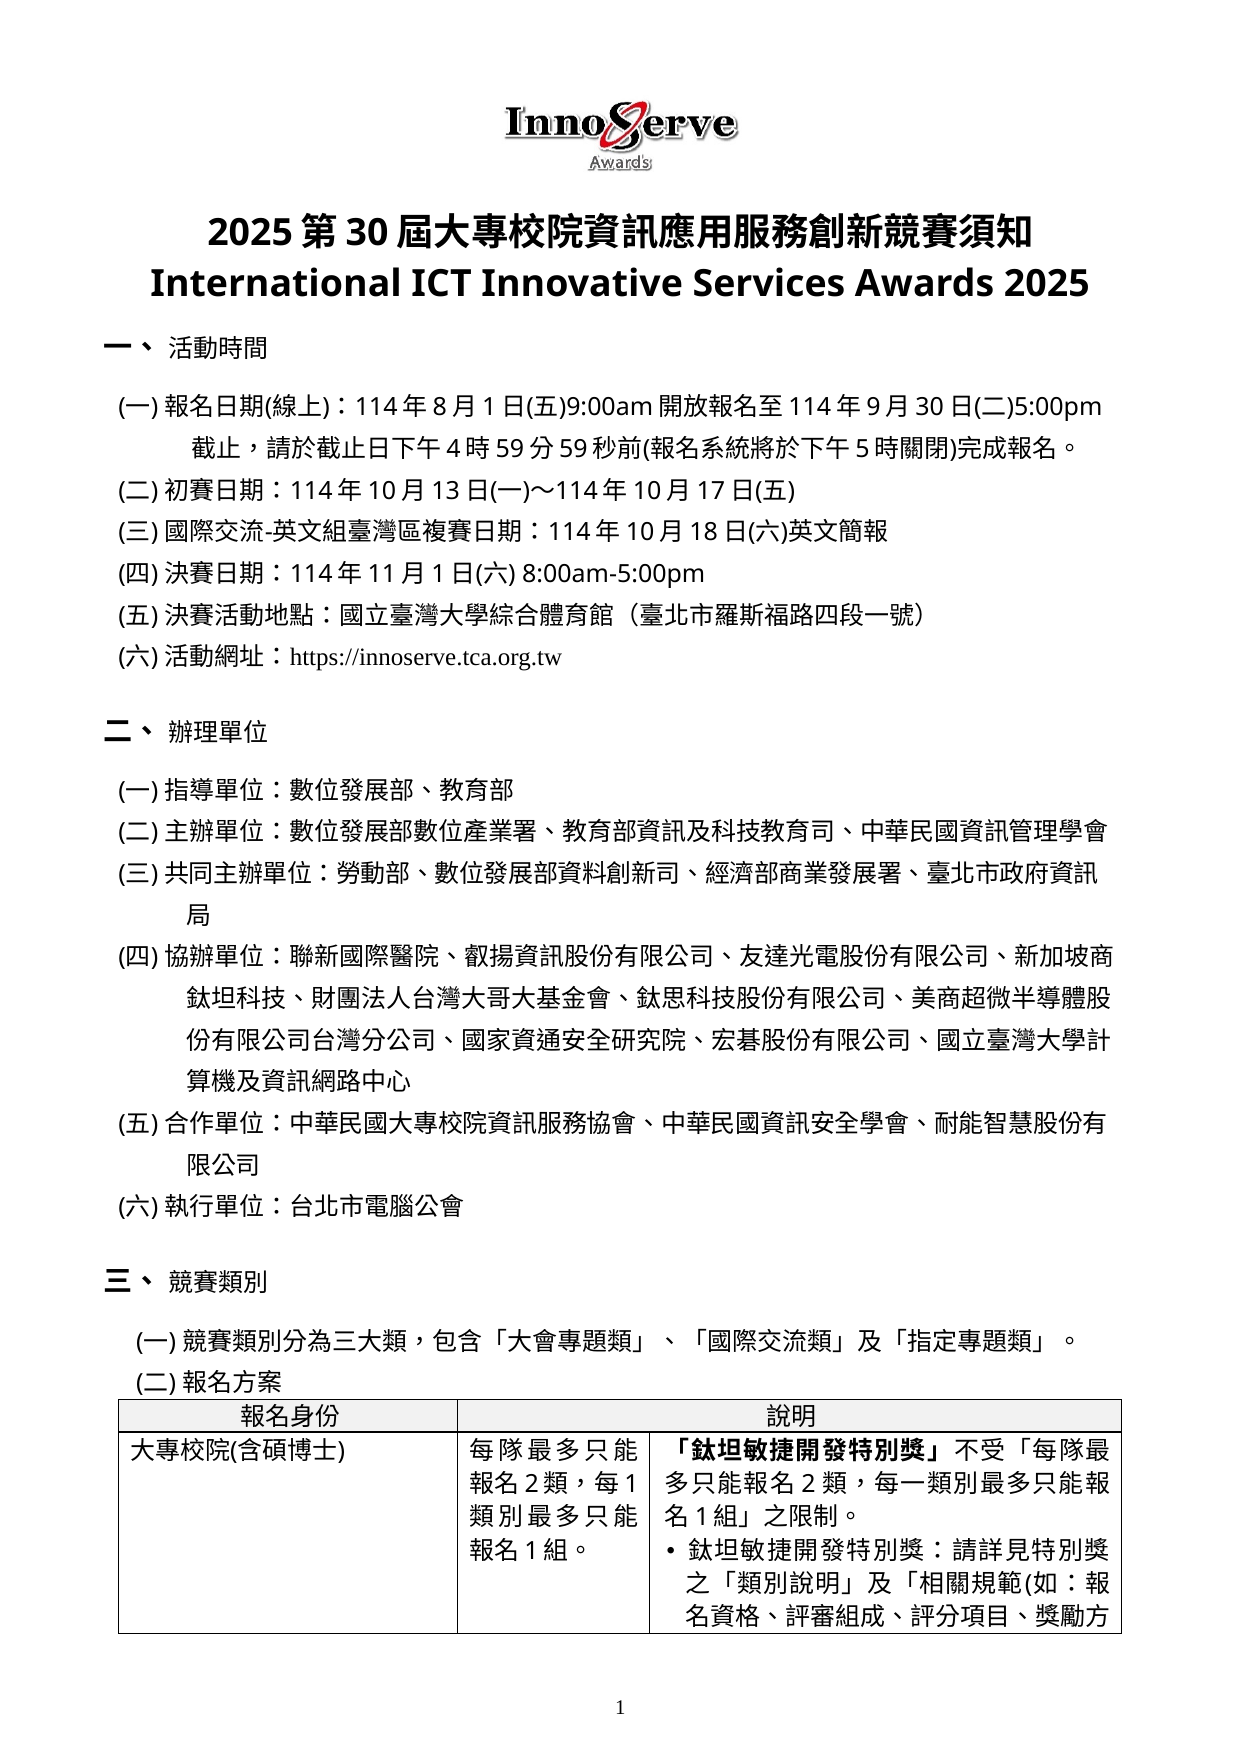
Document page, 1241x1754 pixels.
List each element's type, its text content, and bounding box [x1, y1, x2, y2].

list 競賽類別 [103, 1241, 1122, 1316]
list 決賽日期：114年11月1日(六) 8:00am-5:00pm [118, 549, 1122, 591]
list 決賽活動地點：國立臺灣大學綜合體育館（臺北市羅斯福路四段一號） [118, 591, 1122, 632]
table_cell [650, 1433, 1121, 1632]
list 競賽類別分為三大類，包含「大會專題類」、「國際交流類」及「指定專題類」。 [136, 1316, 1122, 1357]
list 初賽日期：114年10月13日(一)～114年10月17日(五) [118, 466, 1122, 507]
table_header 報名身份 [119, 1400, 457, 1431]
text 2025第30屆大專校院資訊應用服務創新競賽須知 [118, 202, 1122, 256]
picture [484, 89, 757, 184]
list 報名方案 [136, 1357, 1122, 1399]
list 國際交流-英文組臺灣區複賽日期：114年10月18日(六)英文簡報 [118, 507, 1122, 549]
list 辦理單位 [103, 691, 1122, 766]
text International ICT Innovative Services Awards 2025 [118, 256, 1122, 307]
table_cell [458, 1433, 649, 1632]
list 活動網址：https://innoserve.tca.org.tw [118, 632, 1122, 674]
list 指導單位：數位發展部、教育部 [118, 766, 1122, 807]
list 報名日期(線上)：114年8月1日(五)9:00am開放報名至114年9月30日(二)5:00pm截止，請於截止日下午4時59分59秒前(報名系統將於下午5時關閉)完成報名。 [118, 382, 1122, 466]
table_header 說明 [458, 1400, 1121, 1431]
list 活動時間 [103, 307, 1122, 382]
table_cell 大專校院(含碩博士) [119, 1433, 457, 1632]
list 執行單位：台北市電腦公會 [118, 1182, 1122, 1224]
list 合作單位：中華民國大專校院資訊服務協會、中華民國資訊安全學會、耐能智慧股份有限公司 [118, 1099, 1122, 1182]
list 共同主辦單位：勞動部、數位發展部資料創新司、經濟部商業發展署、臺北市政府資訊局 [118, 849, 1122, 932]
list 協辦單位：聯新國際醫院、叡揚資訊股份有限公司、友達光電股份有限公司、新加坡商鈦坦科技、財團法人台灣大哥大基金會、鈦思科技股份有限公司、美商超微半導體股份有限公司台灣分公司、國家資通安全研究院、宏碁股份有限公司、國立臺灣大學計算機及資訊網路中心 [118, 932, 1122, 1099]
list 主辦單位：數位發展部數位產業署、教育部資訊及科技教育司、中華民國資訊管理學會 [118, 807, 1122, 849]
